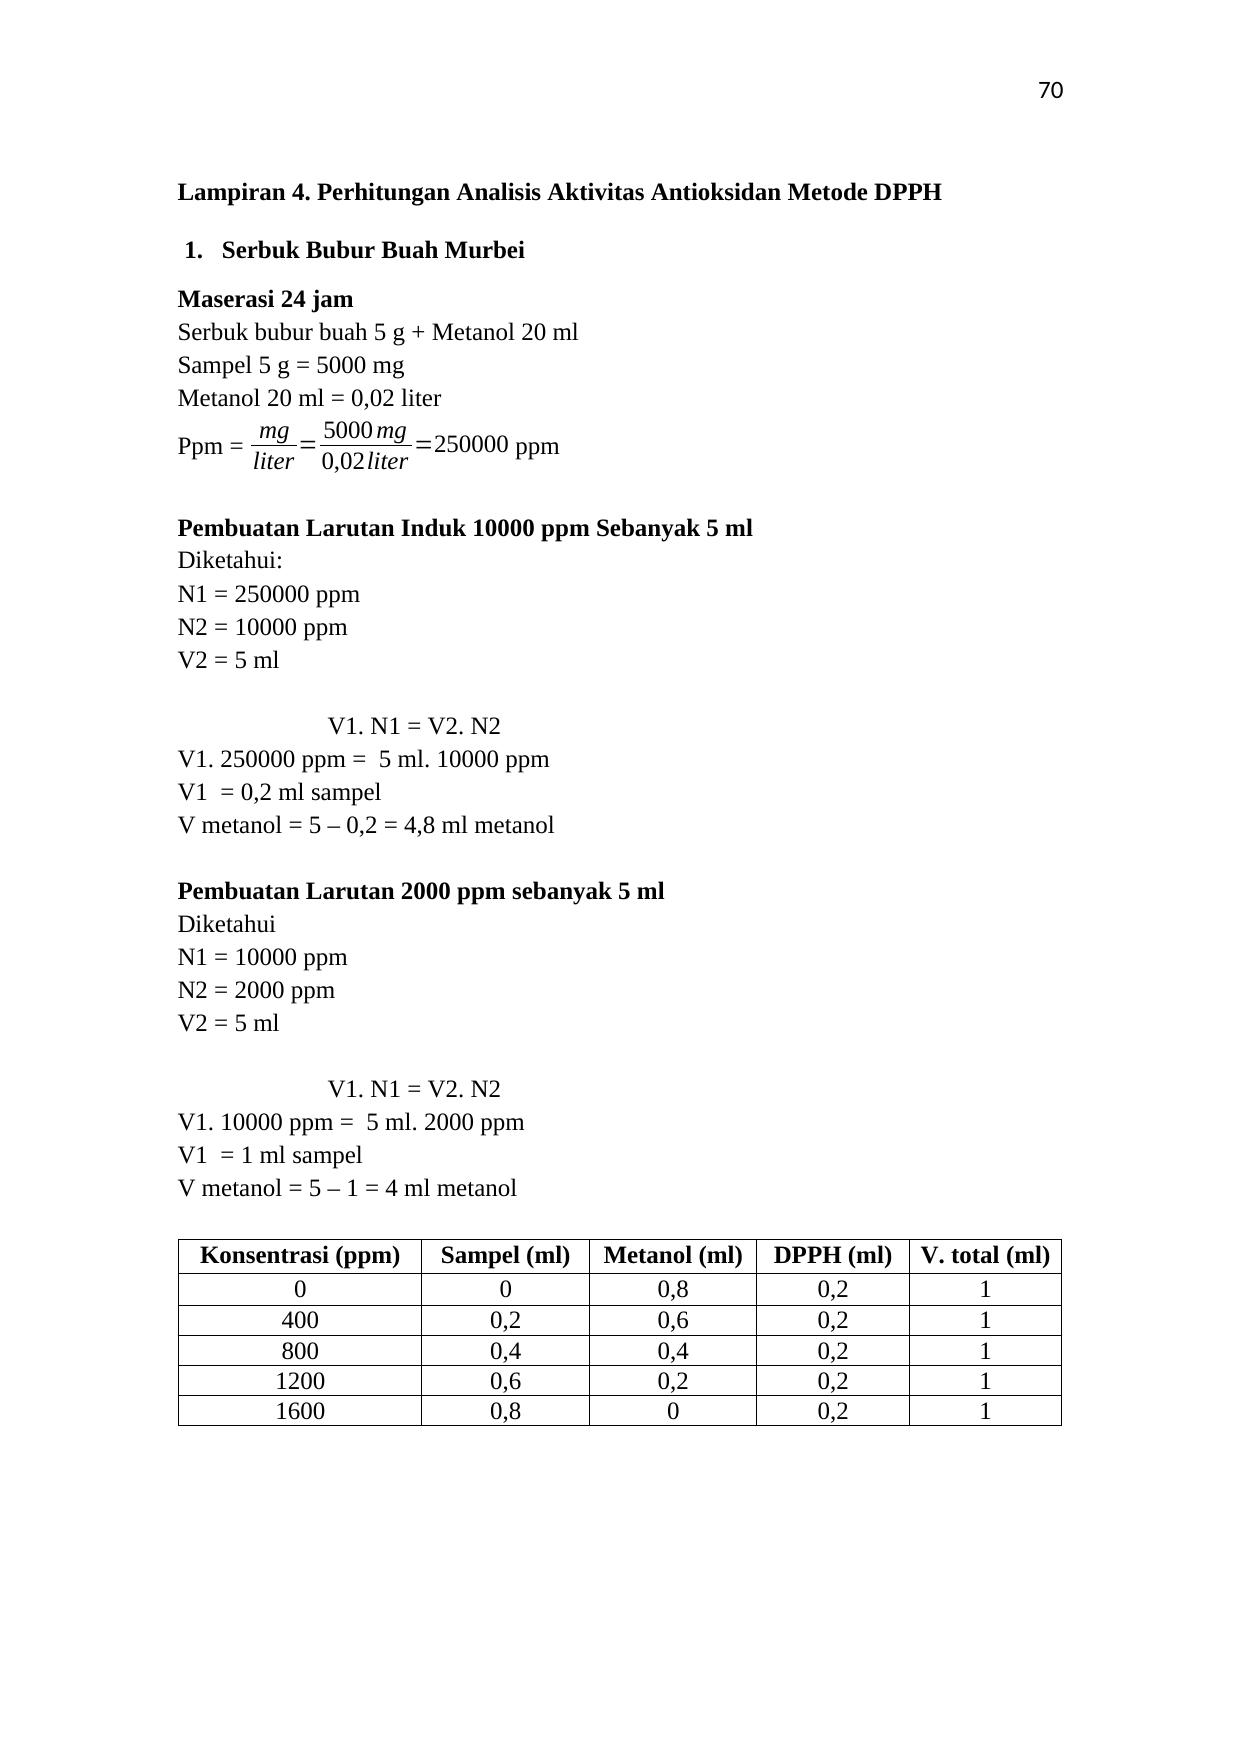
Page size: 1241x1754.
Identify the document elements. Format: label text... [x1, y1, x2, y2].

text Diketahui: [177, 546, 1063, 574]
table_cell 0,6 [590, 1306, 756, 1335]
table_cell 1 [910, 1366, 1061, 1395]
table_cell 1 [910, 1306, 1061, 1335]
table_cell 1600 [179, 1396, 421, 1425]
text N2 = 10000 ppm [177, 612, 1063, 640]
list Serbuk Bubur Buah Murbei [184, 235, 1063, 263]
text Maserasi 24 jam [177, 284, 1063, 313]
table_cell 0,8 [422, 1396, 589, 1425]
text V1. 10000 ppm = 5 ml. 2000 ppm [177, 1107, 1063, 1136]
text Sampel 5 g = 5000 mg [177, 350, 1063, 379]
table_cell 800 [179, 1336, 421, 1365]
text Serbuk bubur buah 5 g + Metanol 20 ml [177, 317, 1063, 346]
table_cell 400 [179, 1306, 421, 1335]
table_cell 0 [590, 1396, 756, 1425]
table_cell 1 [910, 1336, 1061, 1365]
text Lampiran 4. Perhitungan Analisis Aktivitas Antioksidan Metode DPPH [177, 177, 1063, 206]
text Diketahui [177, 909, 1063, 938]
table_cell 0,2 [422, 1306, 589, 1335]
text Metanol 20 ml = 0,02 liter [177, 383, 1063, 412]
text Ppm = ppm [177, 416, 1063, 475]
table_cell 0,6 [422, 1366, 589, 1395]
table_cell 0,2 [590, 1366, 756, 1395]
text Pembuatan Larutan 2000 ppm sebanyak 5 ml [177, 876, 1063, 904]
text V1. N1 = V2. N2 [252, 711, 1063, 739]
text V1 = 1 ml sampel [177, 1140, 1063, 1169]
table_cell 1200 [179, 1366, 421, 1395]
table_cell 0,2 [757, 1396, 909, 1425]
table_cell 0,2 [757, 1274, 909, 1304]
table_header Metanol (ml) [590, 1240, 756, 1273]
table_cell 0,4 [422, 1336, 589, 1365]
table_cell 0,8 [590, 1274, 756, 1304]
table_cell 0,2 [757, 1366, 909, 1395]
text N2 = 2000 ppm [177, 975, 1063, 1004]
text V1. 250000 ppm = 5 ml. 10000 ppm [177, 744, 1063, 772]
table_cell 0 [422, 1274, 589, 1304]
table_header V. total (ml) [910, 1240, 1061, 1273]
table_header Sampel (ml) [422, 1240, 589, 1273]
table_cell 0,2 [757, 1336, 909, 1365]
table_cell 0,4 [590, 1336, 756, 1365]
text V1 = 0,2 ml sampel [177, 777, 1063, 806]
text V2 = 5 ml [177, 645, 1063, 673]
text N1 = 10000 ppm [177, 942, 1063, 971]
table_cell 1 [910, 1396, 1061, 1425]
table_cell 0,2 [757, 1306, 909, 1335]
text N1 = 250000 ppm [177, 579, 1063, 607]
text V metanol = 5 – 0,2 = 4,8 ml metanol [177, 810, 1063, 838]
text V2 = 5 ml [177, 1008, 1063, 1037]
table_cell 1 [910, 1274, 1061, 1304]
table_header Konsentrasi (ppm) [179, 1240, 421, 1273]
table_header DPPH (ml) [757, 1240, 909, 1273]
text V1. N1 = V2. N2 [252, 1074, 1063, 1103]
text V metanol = 5 – 1 = 4 ml metanol [177, 1173, 1063, 1202]
text Pembuatan Larutan Induk 10000 ppm Sebanyak 5 ml [177, 513, 1063, 541]
table_cell 0 [179, 1274, 421, 1304]
